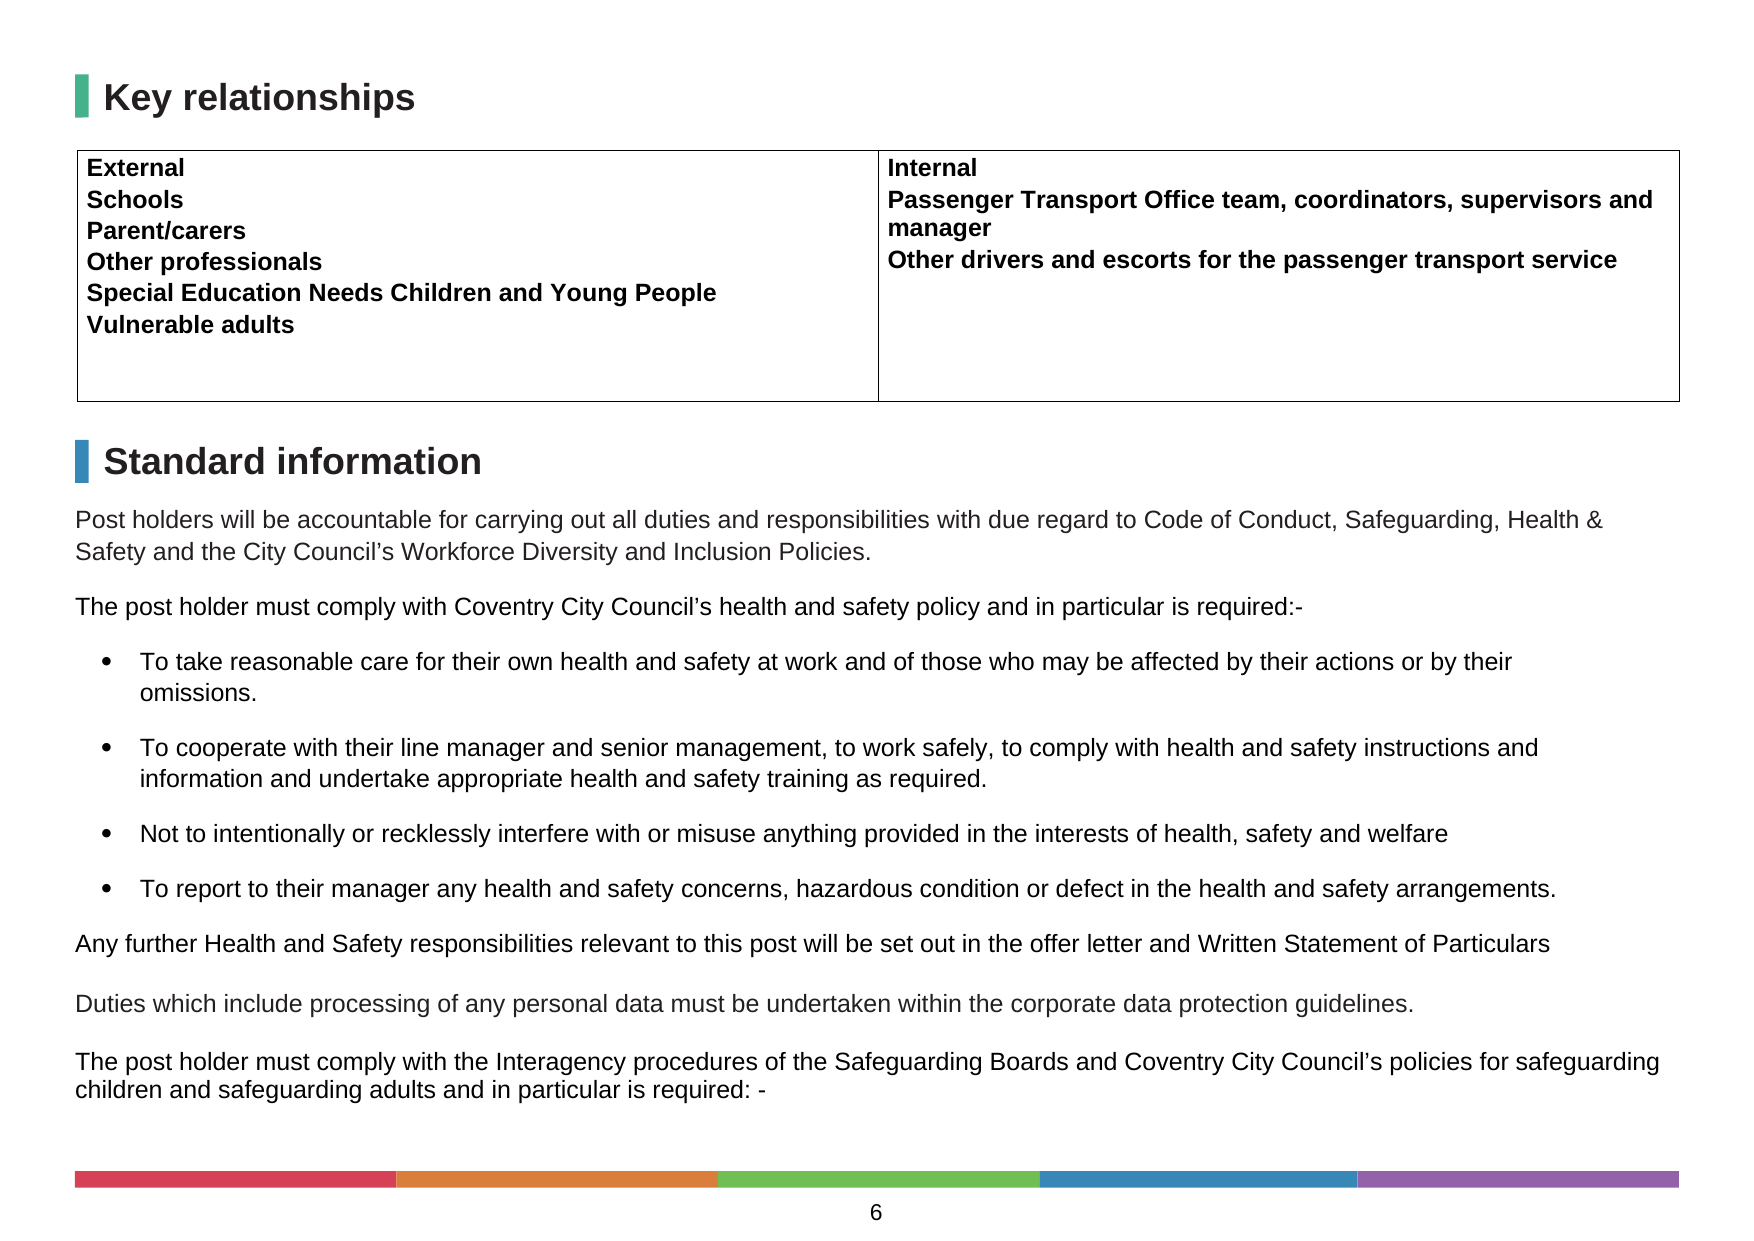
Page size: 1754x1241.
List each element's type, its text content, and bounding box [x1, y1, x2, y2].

table_header External Schools Parent/carers Other professionals Special Education Needs Children and Young People Vulnerable adults [78, 151, 878, 401]
text Standard information [103, 439, 1691, 482]
text Duties which include processing of any personal data must be undertaken within the corporate data protection guidelines. [75, 989, 1691, 1018]
text Any further Health and Safety responsibilities relevant to this post will be set out in the offer letter and Written Statement of Particulars [75, 929, 1634, 957]
text The post holder must comply with the Interagency procedures of the Safeguarding Boards and Coventry City Council’s policies for safeguarding children and safeguarding adults and in particular is required: - [75, 1047, 1691, 1104]
list Not to intentionally or recklessly interfere with or misuse anything provided in the interests of health, safety and welfare [102, 819, 1634, 848]
list To report to their manager any health and safety concerns, hazardous condition or defect in the health and safety arrangements. [102, 874, 1634, 903]
list To take reasonable care for their own health and safety at work and of those who may be affected by their actions or by their omissions. [102, 646, 1634, 707]
text The post holder must comply with Coventry City Council’s health and safety policy and in particular is required:- [75, 592, 1634, 621]
table_header Internal Passenger Transport Office team, coordinators, supervisors and manager Other drivers and escorts for the passenger transport service [879, 151, 1679, 401]
text Key relationships [103, 75, 1691, 118]
list To cooperate with their line manager and senior management, to work safely, to comply with health and safety instructions and information and undertake appropriate health and safety training as required. [102, 733, 1634, 793]
text Post holders will be accountable for carrying out all duties and responsibilities with due regard to Code of Conduct, Safeguarding, Health & Safety and the City Council’s Workforce Diversity and Inclusion Policies. [75, 506, 1634, 566]
